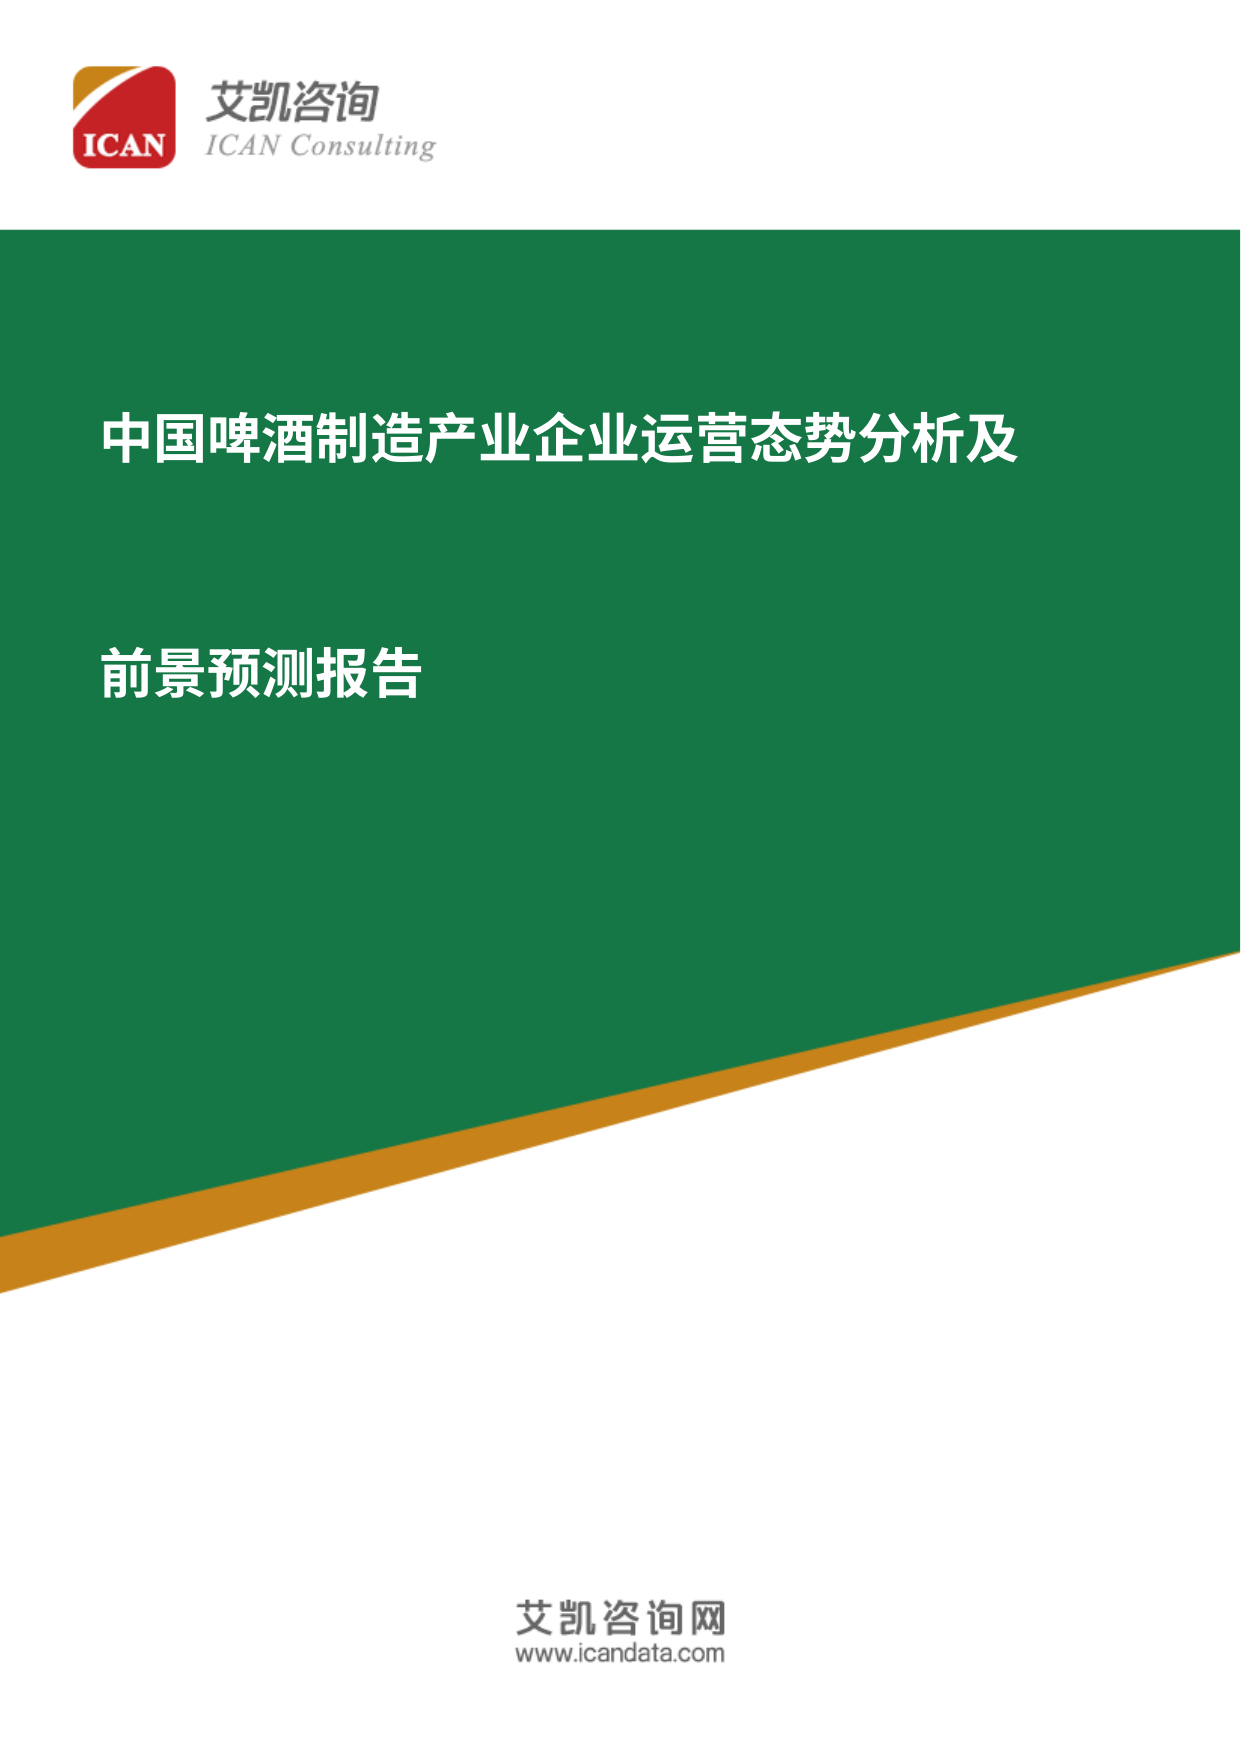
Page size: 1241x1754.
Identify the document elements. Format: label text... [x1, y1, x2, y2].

picture [0, 5, 1241, 1754]
subtitle 中国啤酒制造产业企业运营态势分析及前景预测报告 [99, 386, 1053, 718]
